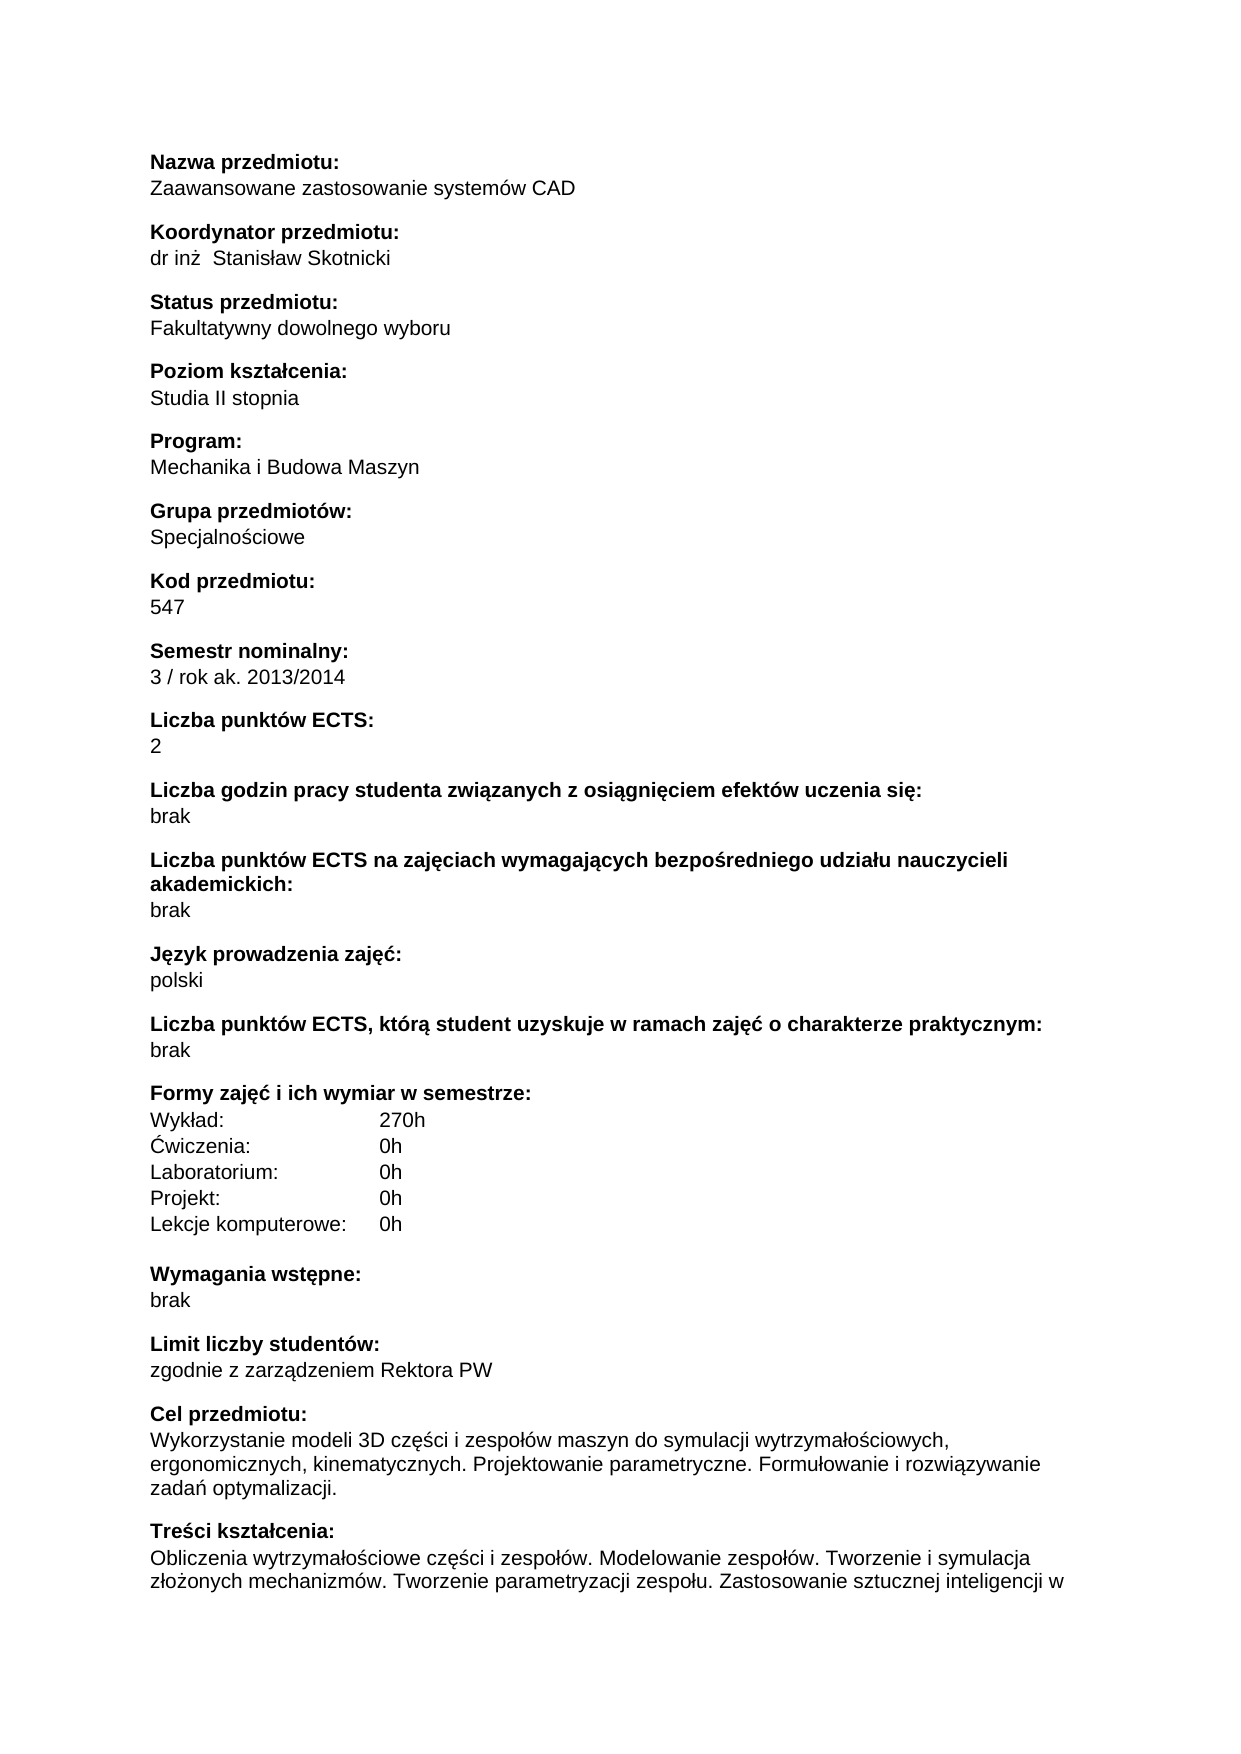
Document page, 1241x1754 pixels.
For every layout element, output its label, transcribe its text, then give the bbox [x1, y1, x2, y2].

table_cell Projekt: [140, 1186, 367, 1210]
text Formy zajęć i ich wymiar w semestrze: [150, 1081, 1090, 1105]
table_header Wykład: [140, 1108, 367, 1132]
text brak [150, 898, 1090, 922]
text Nazwa przedmiotu: [150, 150, 1090, 174]
text Semestr nominalny: [150, 638, 1090, 662]
text Wykorzystanie modeli 3D części i zespołów maszyn do symulacji wytrzymałościowych, ergonomicznych, kinematycznych. Projektowanie parametryczne. Formułowanie i rozwiązywanie zadań optymalizacji. [150, 1428, 1090, 1499]
text Wymagania wstępne: [150, 1262, 1090, 1286]
text Liczba godzin pracy studenta związanych z osiągnięciem efektów uczenia się: [150, 778, 1090, 802]
table_cell Lekcje komputerowe: [140, 1212, 367, 1236]
text zgodnie z zarządzeniem Rektora PW [150, 1358, 1090, 1382]
table_header 270h [369, 1108, 597, 1132]
table_cell 0h [369, 1184, 597, 1210]
text Cel przedmiotu: [150, 1402, 1090, 1426]
text Poziom kształcenia: [150, 359, 1090, 383]
text Studia II stopnia [150, 385, 1090, 409]
text Specjalnościowe [150, 525, 1090, 549]
text Status przedmiotu: [150, 289, 1090, 313]
text Fakultatywny dowolnego wyboru [150, 316, 1090, 339]
table_cell 0h [369, 1158, 597, 1184]
text Liczba punktów ECTS, którą student uzyskuje w ramach zajęć o charakterze praktycznym: [150, 1011, 1090, 1035]
table_cell 0h [369, 1132, 597, 1158]
text 3 / rok ak. 2013/2014 [150, 664, 1090, 688]
text dr inż Stanisław Skotnicki [150, 246, 1090, 270]
table_cell Laboratorium: [140, 1160, 367, 1184]
text brak [150, 1037, 1090, 1061]
text brak [150, 804, 1090, 828]
text Liczba punktów ECTS na zajęciach wymagających bezpośredniego udziału nauczycieli akademickich: [150, 848, 1090, 896]
table_cell Ćwiczenia: [140, 1134, 367, 1158]
table_cell 0h [369, 1210, 597, 1236]
text Treści kształcenia: [150, 1519, 1090, 1543]
text 2 [150, 734, 1090, 758]
text Mechanika i Budowa Maszyn [150, 455, 1090, 479]
text Język prowadzenia zajęć: [150, 942, 1090, 966]
text Koordynator przedmiotu: [150, 220, 1090, 244]
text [150, 1545, 1090, 1593]
text Limit liczby studentów: [150, 1332, 1090, 1356]
text Program: [150, 429, 1090, 453]
text brak [150, 1288, 1090, 1312]
text Zaawansowane zastosowanie systemów CAD [150, 176, 1090, 200]
text Grupa przedmiotów: [150, 499, 1090, 523]
text polski [150, 968, 1090, 992]
text 547 [150, 595, 1090, 619]
text Kod przedmiotu: [150, 569, 1090, 593]
text Liczba punktów ECTS: [150, 708, 1090, 732]
